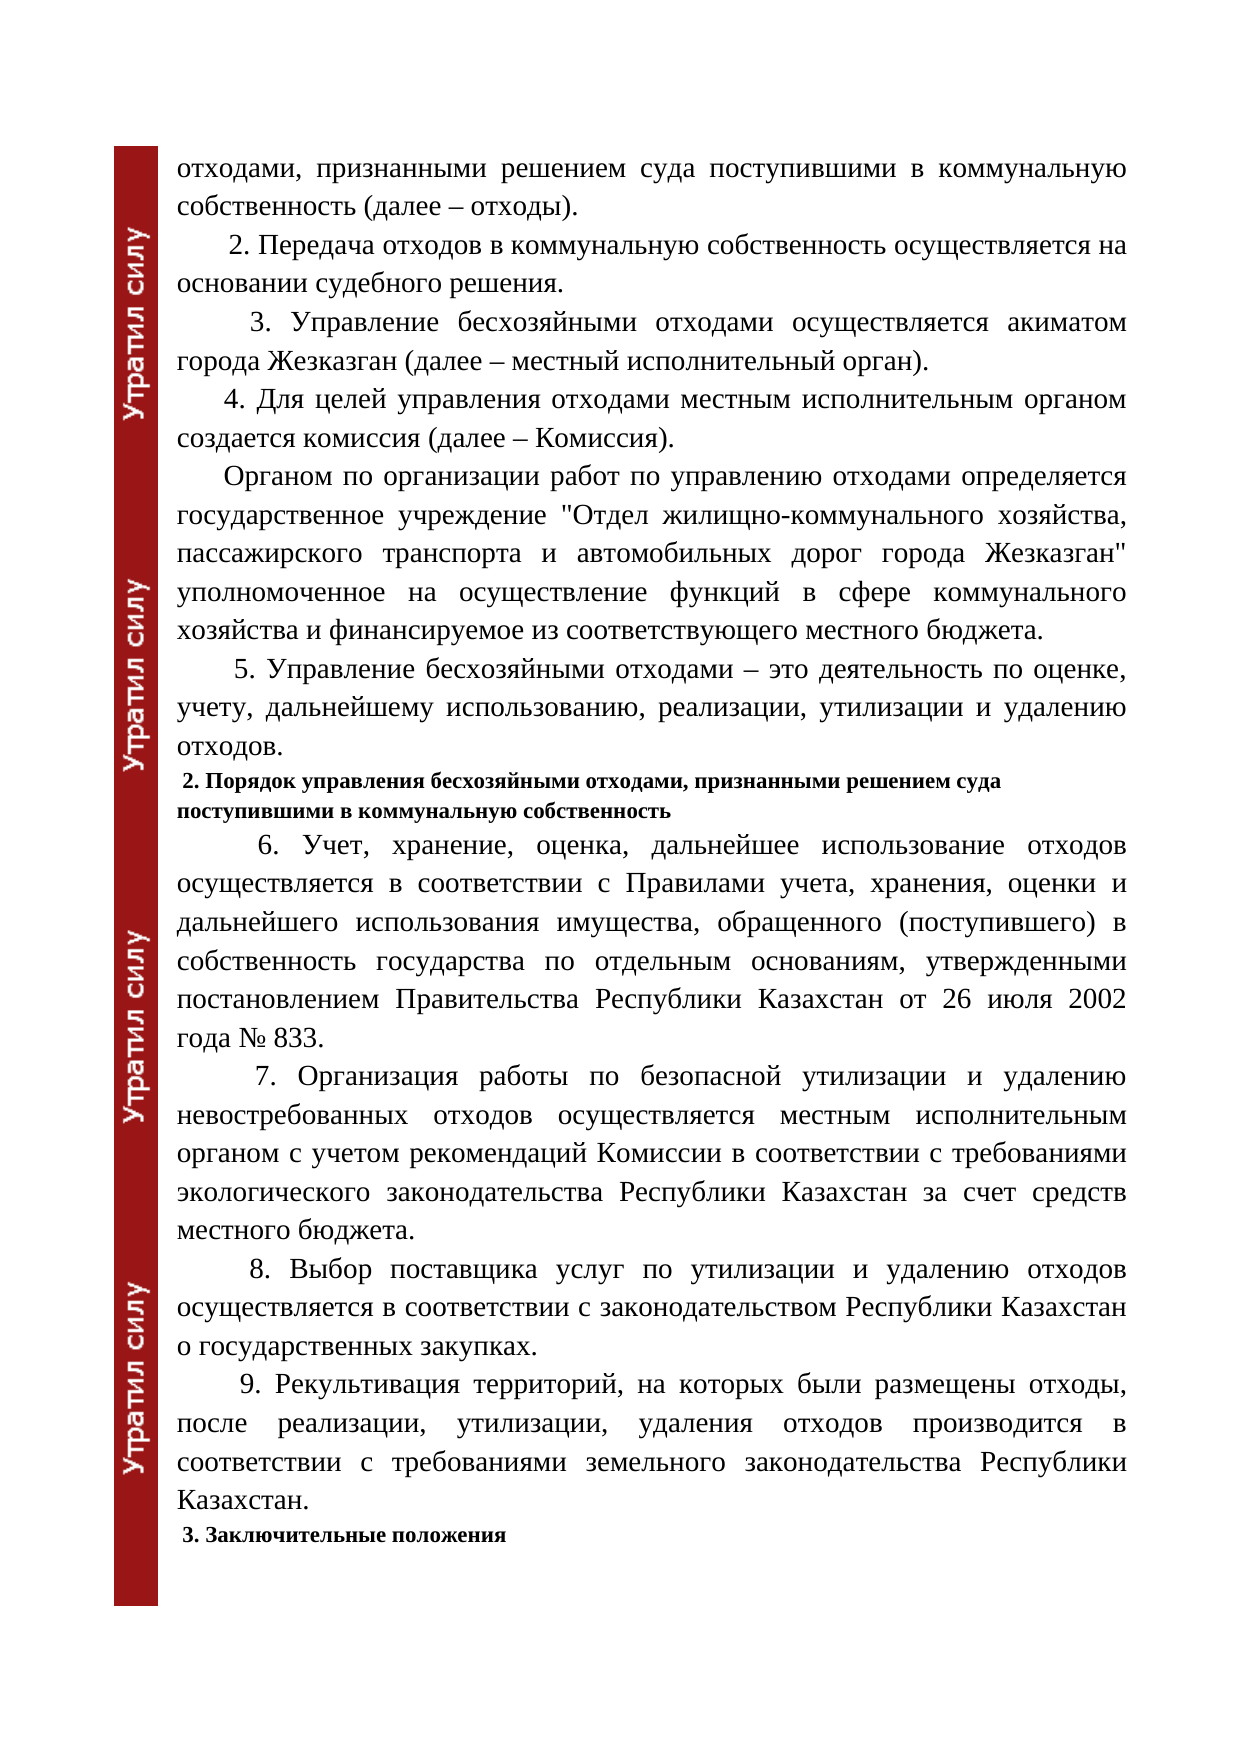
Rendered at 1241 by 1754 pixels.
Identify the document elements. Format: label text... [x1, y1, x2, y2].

text 8. Выбор поставщика услуг по утилизации и удалению отходов осуществляется в соответствии с законодательством Республики Казахстан о государственных закупках. [112, 1251, 1128, 1362]
text 2. Передача отходов в коммунальную собственность осуществляется на основании судебного решения. [112, 227, 1128, 299]
text 4. Для целей управления отходами местным исполнительным органом создается комиссия (далее – Комиссия). [112, 381, 1128, 453]
picture [114, 646, 158, 651]
text 7. Организация работы по безопасной утилизации и удалению невостребованных отходов осуществляется местным исполнительным органом с учетом рекомендаций Комиссии в соответствии с требованиями экологического законодательства Республики Казахстан за счет средств местного бюджета. [112, 1058, 1128, 1246]
picture [114, 823, 158, 827]
picture [114, 1516, 158, 1521]
picture [114, 376, 158, 381]
picture [114, 146, 158, 150]
picture [114, 222, 158, 227]
picture [114, 1246, 158, 1251]
text 5. Управление бесхозяйными отходами – это деятельность по оценке, учету, дальнейшему использованию, реализации, утилизации и удалению отходов. [112, 651, 1128, 762]
picture [114, 1547, 158, 1606]
text 3. Заключительные положения [112, 1521, 1128, 1547]
picture [114, 1053, 158, 1058]
picture [114, 762, 158, 767]
picture [114, 1362, 158, 1367]
text 3. Управление бесхозяйными отходами осуществляется акиматом города Жезказган (далее – местный исполнительный орган). [112, 304, 1128, 376]
text 2. Порядок управления бесхозяйными отходами, признанными решением суда поступившими в коммунальную собственность [112, 767, 1128, 823]
picture [114, 299, 158, 304]
text 6. Учет, хранение, оценка, дальнейшее использование отходов осуществляется в соответствии с Правилами учета, хранения, оценки и дальнейшего использования имущества, обращенного (поступившего) в собственность государства по отдельным основаниям, утвержденными постановлением Правительства Республики Казахстан от 26 июля 2002 года № 833. [112, 827, 1128, 1053]
text 9. Рекультивация территорий, на которых были размещены отходы, после реализации, утилизации, удаления отходов производится в соответствии с требованиями земельного законодательства Республики Казахстан. [112, 1367, 1128, 1516]
picture [114, 453, 158, 458]
text Органом по организации работ по управлению отходами определяется государственное учреждение "Отдел жилищно-коммунального хозяйства, пассажирского транспорта и автомобильных дорог города Жезказган" уполномоченное на осуществление функций в сфере коммунального хозяйства и финансируемое из соответствующего местного бюджета. [112, 458, 1128, 646]
